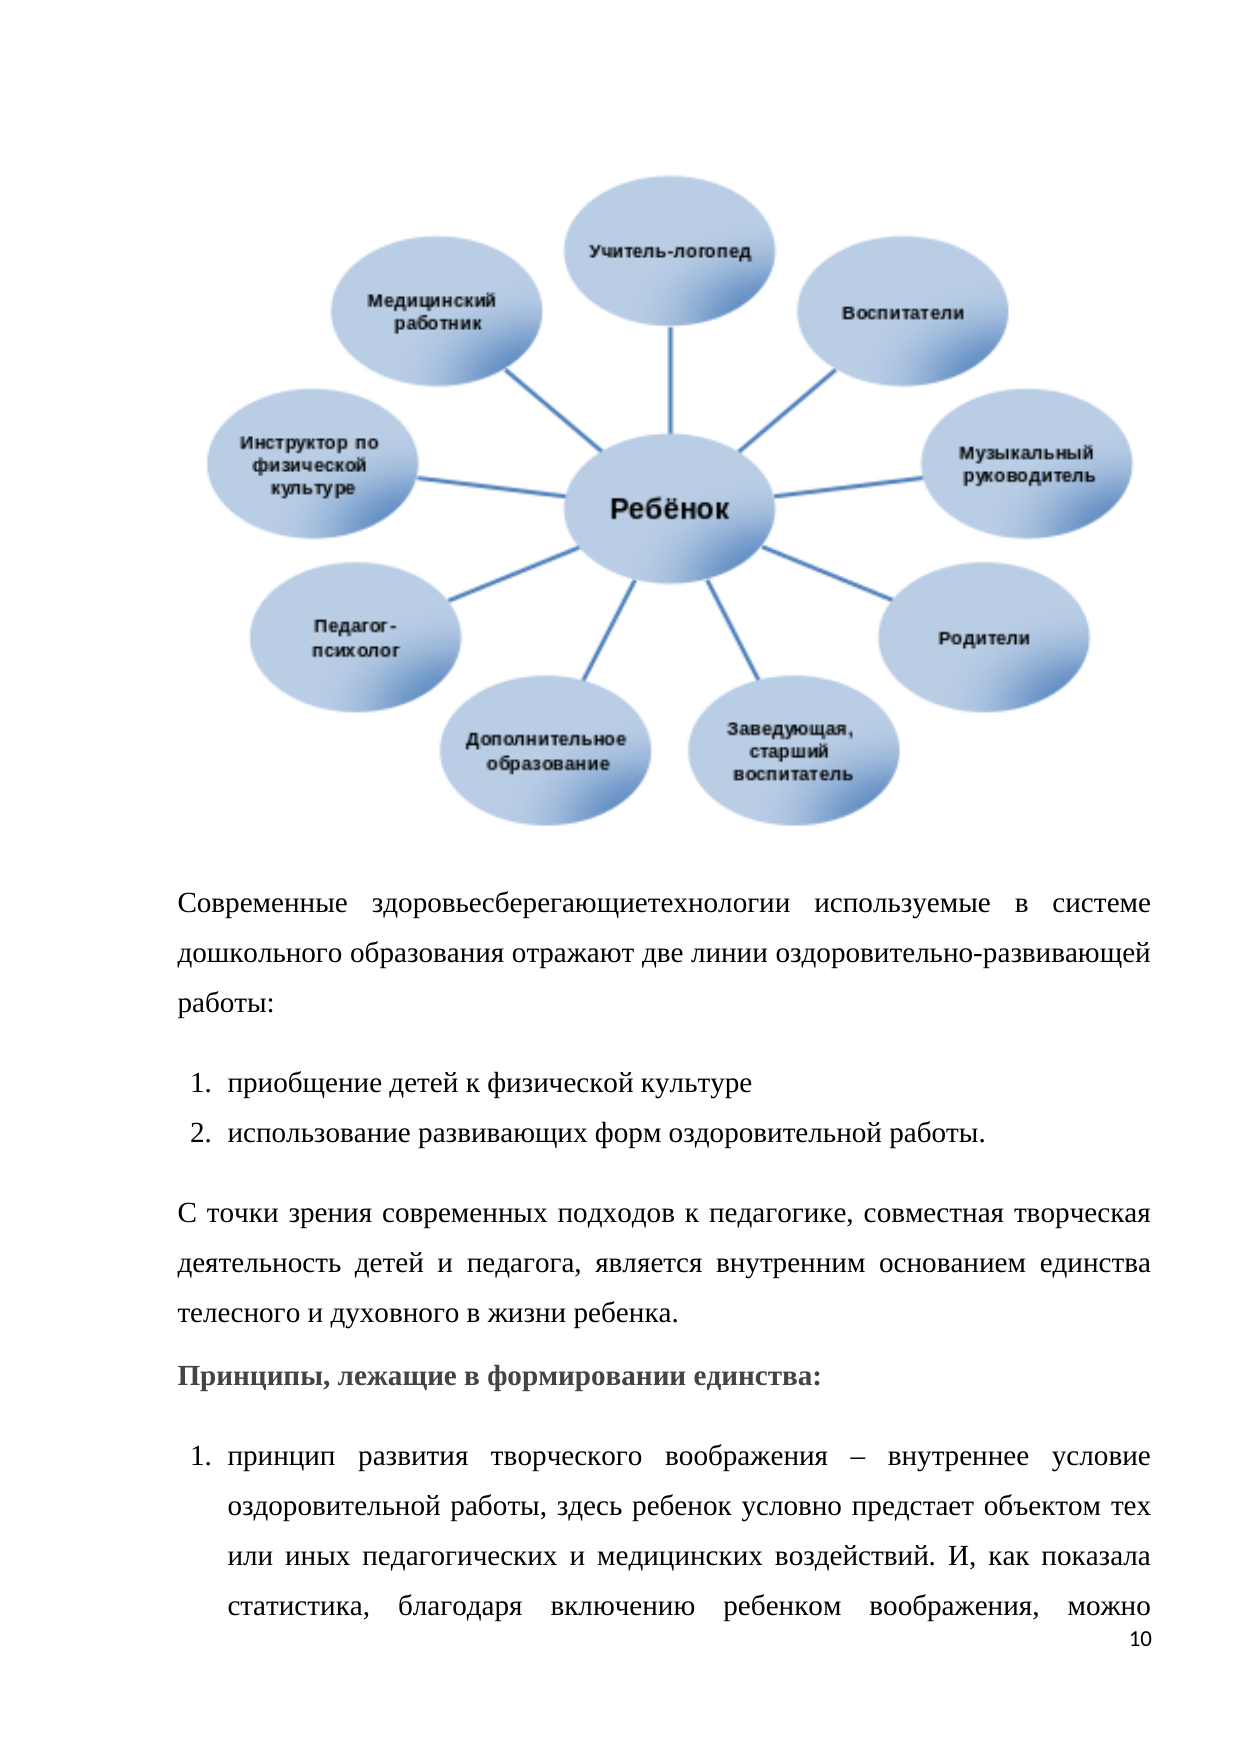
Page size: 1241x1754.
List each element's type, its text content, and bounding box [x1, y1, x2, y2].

text Современные здоровьесберегающиетехнологии используемые в системе дошкольного образования отражают две линии оздоровительно-развивающей работы: [177, 885, 1152, 1019]
text Принципы, лежащие в формировании единства: [177, 1358, 1152, 1392]
list приобщение детей к физической культуре [190, 1065, 1152, 1098]
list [190, 1438, 1152, 1622]
text С точки зрения современных подходов к педагогике, совместная творческая деятельность детей и педагога, является внутренним основанием единства телесного и духовного в жизни ребенка. [177, 1195, 1152, 1329]
list использование развивающих форм оздоровительной работы. [190, 1115, 1152, 1149]
